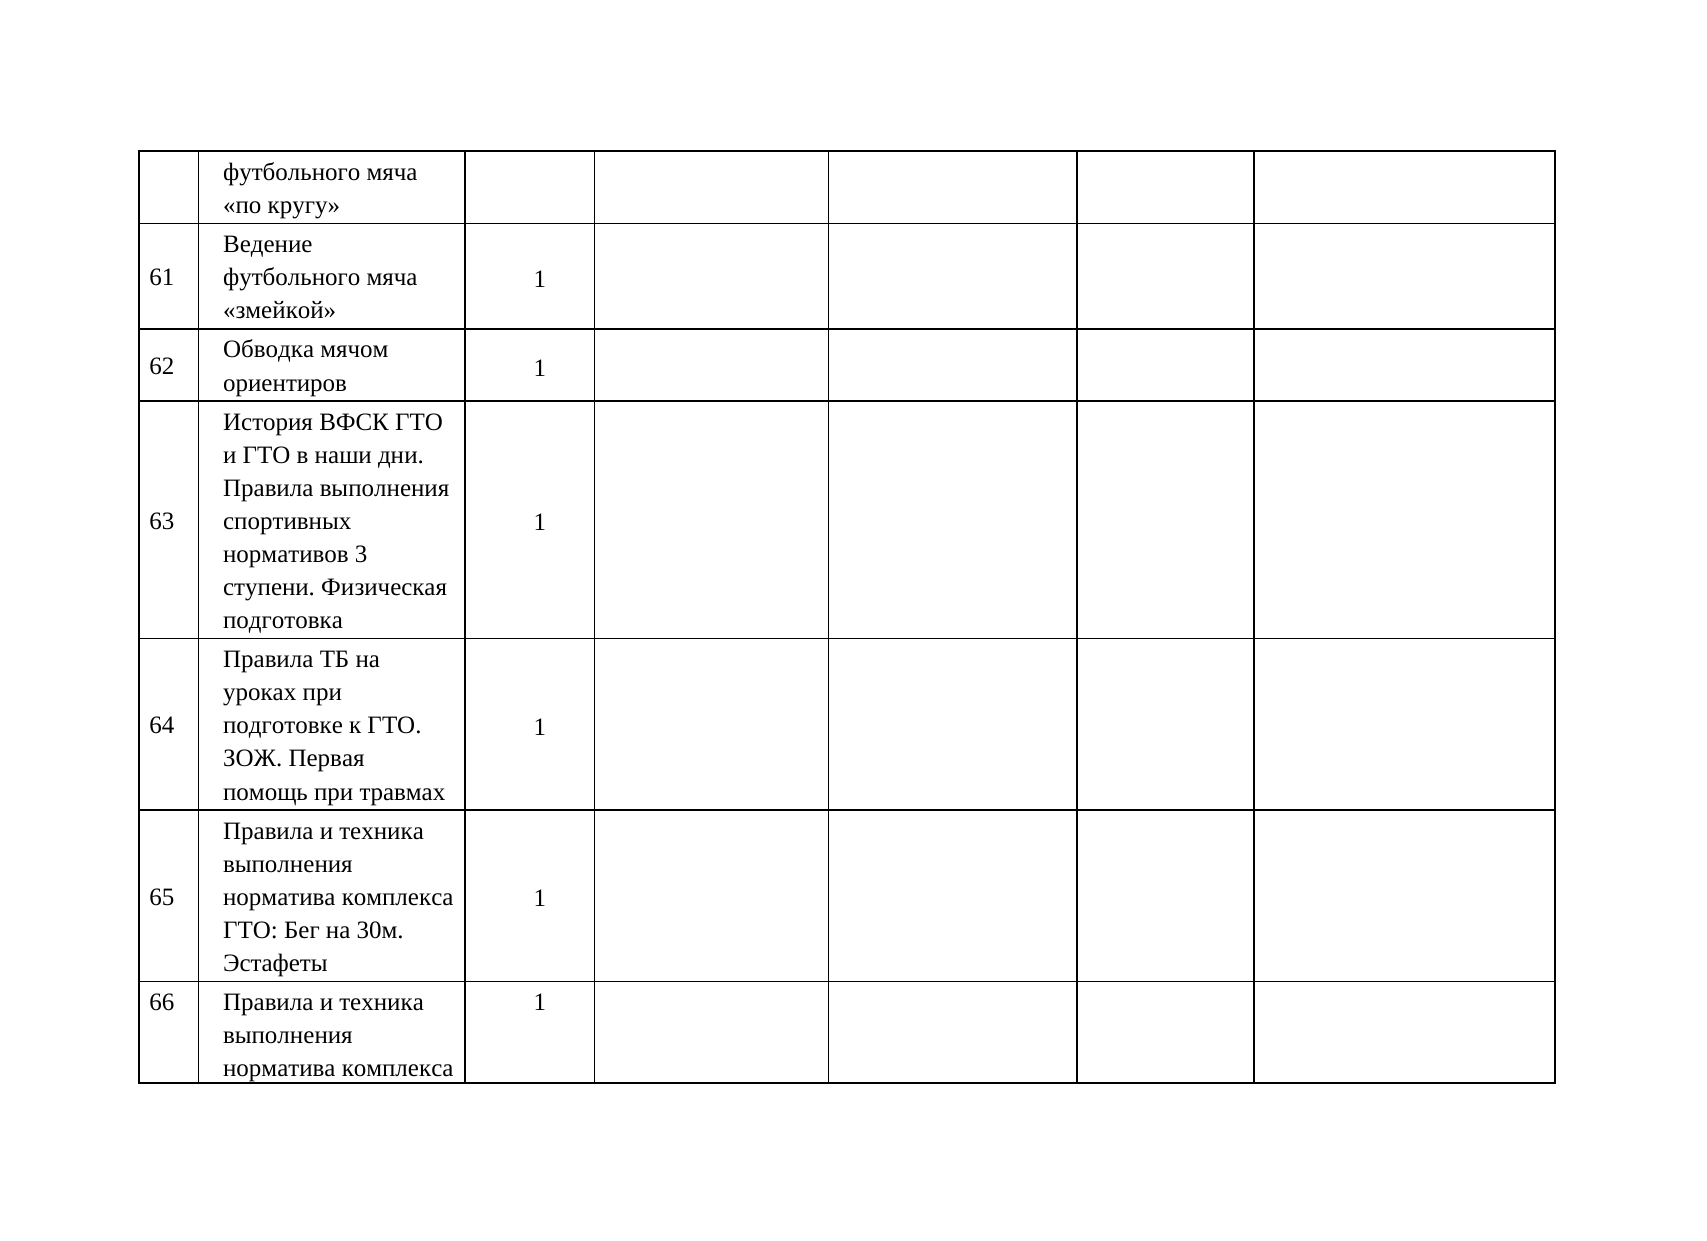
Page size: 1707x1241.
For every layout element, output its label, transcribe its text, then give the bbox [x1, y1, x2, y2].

table_cell [595, 811, 828, 981]
table_cell [1078, 224, 1253, 328]
table_cell [829, 152, 1076, 222]
table_cell [1255, 402, 1554, 638]
table_cell 1 [466, 982, 594, 1082]
table_cell 62 [140, 330, 198, 400]
table_cell [829, 402, 1076, 638]
table_cell История ВФСК ГТО и ГТО в наши дни. Правила выполнения спортивных нормативов 3 ступени. Физическая подготовка [199, 402, 464, 638]
table_cell [1255, 811, 1554, 981]
table_cell [1255, 224, 1554, 328]
table_cell [1255, 152, 1554, 222]
table_cell [1078, 811, 1253, 981]
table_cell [199, 811, 464, 981]
table_cell [829, 811, 1076, 981]
table_cell [595, 639, 828, 809]
table_cell [1078, 330, 1253, 400]
table_cell 1 [466, 224, 594, 328]
table_cell 1 [466, 152, 594, 222]
table_cell 64 [140, 639, 198, 809]
table_cell [829, 982, 1076, 1082]
table_cell 1 [466, 330, 594, 400]
table_cell [829, 224, 1076, 328]
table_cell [199, 152, 464, 222]
table_cell 61 [140, 224, 198, 328]
table_cell Обводка мячом ориентиров [199, 330, 464, 400]
table_cell [1255, 639, 1554, 809]
table_cell 60 [140, 152, 198, 222]
table_cell 66 [140, 982, 198, 1082]
table_cell 1 [466, 402, 594, 638]
table_cell [1078, 639, 1253, 809]
table_cell 1 [466, 639, 594, 809]
table_cell [595, 982, 828, 1082]
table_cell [199, 982, 464, 1082]
table_cell [1255, 982, 1554, 1082]
table_cell 1 [466, 811, 594, 981]
table_cell [829, 330, 1076, 400]
table_cell [1078, 152, 1253, 222]
table_cell Правила ТБ на уроках при подготовке к ГТО. ЗОЖ. Первая помощь при травмах [199, 639, 464, 809]
table_cell [595, 402, 828, 638]
table_cell 65 [140, 811, 198, 981]
table_cell [1078, 982, 1253, 1082]
table_cell 63 [140, 402, 198, 638]
table_cell [595, 330, 828, 400]
table_cell [595, 152, 828, 222]
table_cell [829, 639, 1076, 809]
table_cell Ведение футбольного мяча «змейкой» [199, 224, 464, 328]
table_cell [1078, 402, 1253, 638]
table_cell [595, 224, 828, 328]
table_cell [1255, 330, 1554, 400]
